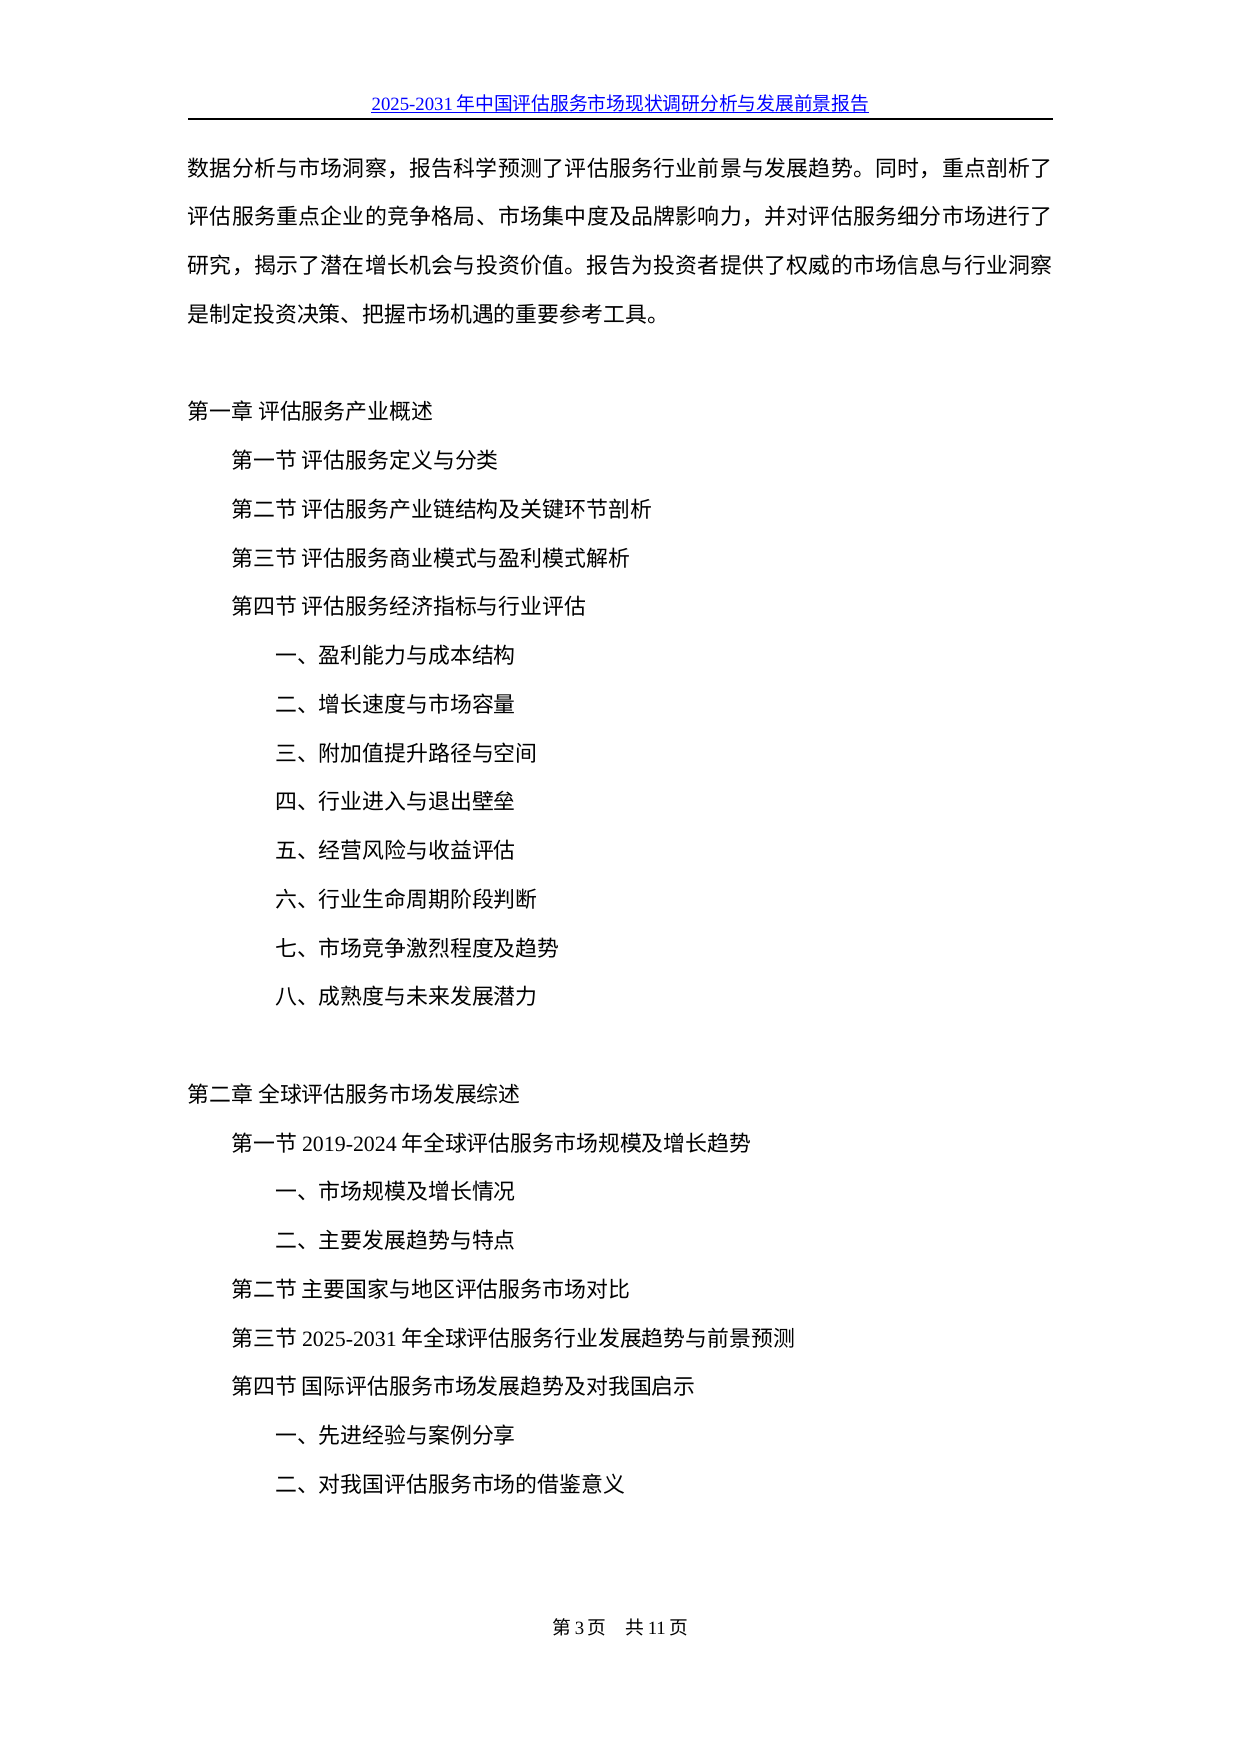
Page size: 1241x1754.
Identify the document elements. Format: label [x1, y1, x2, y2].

text [187, 150, 1053, 1499]
